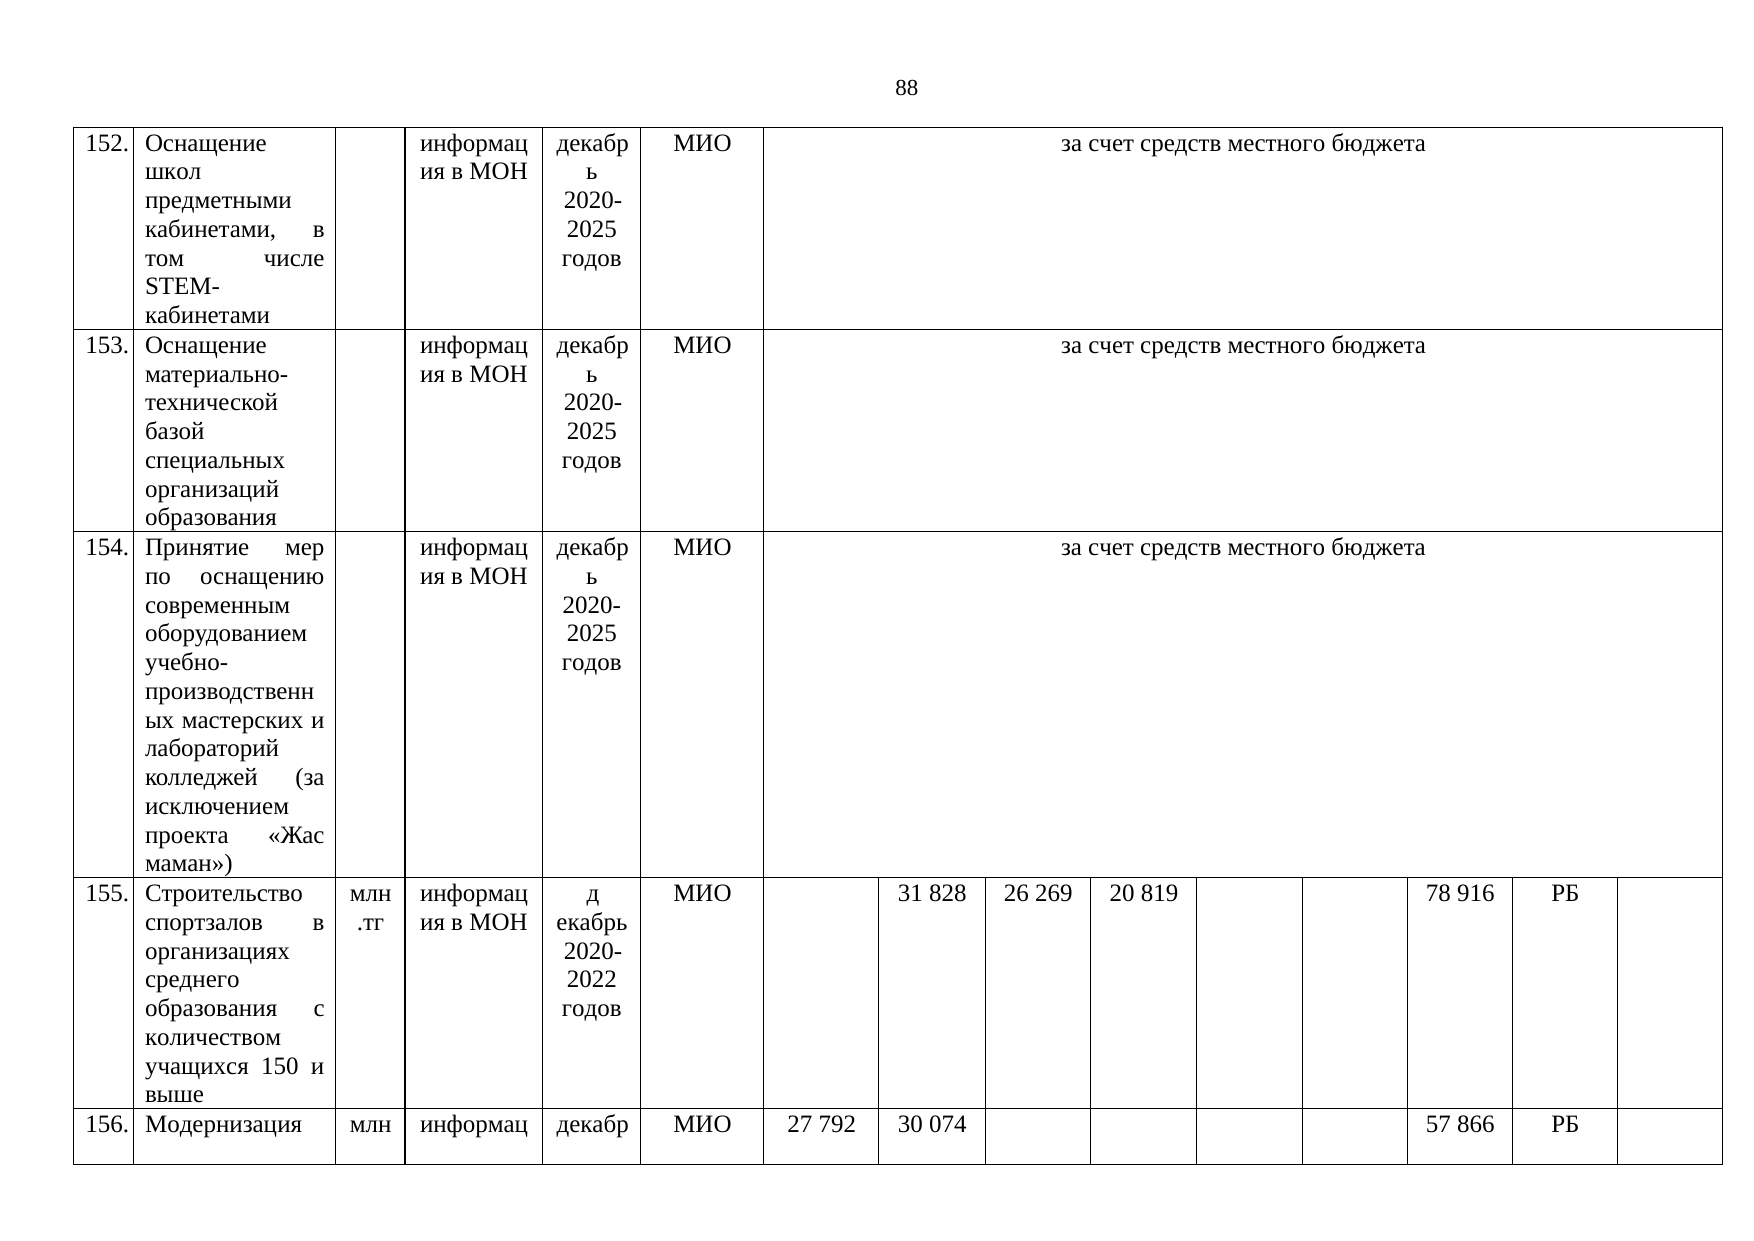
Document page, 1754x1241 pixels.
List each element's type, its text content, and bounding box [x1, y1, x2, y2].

table_cell декабрь 2020-2025 годов [543, 330, 640, 531]
table_cell [1091, 1109, 1196, 1164]
table_cell [1303, 878, 1407, 1108]
table_cell за счет средств местного бюджета [764, 128, 1722, 329]
table_cell информация в МОН [406, 128, 542, 329]
table_cell Оснащение школ предметными кабинетами, в том числе STEM-кабинетами [134, 128, 335, 329]
table_cell Принятие мер по оснащению современным оборудованием учебно-производственных мастерских и лабораторий колледжей (за исключением проекта «Жас маман») [134, 532, 335, 877]
table_cell за счет средств местного бюджета [764, 532, 1722, 877]
table_cell МИО [641, 128, 763, 329]
table_cell 20 819 [1091, 878, 1196, 1108]
table_cell [74, 878, 133, 1108]
table_cell РБ [1513, 1109, 1617, 1164]
table_cell информация в МОН [406, 878, 542, 1108]
table_cell [1303, 1109, 1407, 1164]
table_cell МИО [641, 532, 763, 877]
table_cell РБ [1513, 878, 1617, 1108]
table_cell [764, 878, 878, 1108]
table_cell млн.тг [336, 878, 404, 1108]
table_cell 57 866 [1408, 1109, 1512, 1164]
table_cell 30 074 [879, 1109, 985, 1164]
table_cell [74, 532, 133, 877]
table_cell [74, 330, 133, 531]
table_cell МИО [641, 1109, 763, 1164]
table_cell [336, 532, 404, 877]
table_cell млн. тг. [336, 1109, 404, 1164]
table_cell [1618, 878, 1722, 1108]
table_cell МИО [641, 330, 763, 531]
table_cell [543, 1109, 640, 1164]
table_cell [74, 128, 133, 329]
table_cell информация в МОН [406, 1109, 542, 1164]
table_cell [1618, 1109, 1722, 1164]
table_cell [1197, 878, 1302, 1108]
table_cell 27 792 [764, 1109, 878, 1164]
table_cell [336, 128, 404, 329]
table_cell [134, 1109, 335, 1164]
table_cell Строительство спортзалов в организациях среднего образования с количеством учащихся 150 и выше [134, 878, 335, 1108]
table_cell информация в МОН [406, 330, 542, 531]
table_cell информация в МОН [406, 532, 542, 877]
table_cell МИО [641, 878, 763, 1108]
table_cell 78 916 [1408, 878, 1512, 1108]
table_cell [986, 1109, 1090, 1164]
table_cell [336, 330, 404, 531]
table_cell 31 828 [879, 878, 985, 1108]
table_cell декабрь 2020-2025 годов [543, 128, 640, 329]
table_cell декабрь 2020-2025 годов [543, 532, 640, 877]
table_cell 26 269 [986, 878, 1090, 1108]
table_cell Оснащение материально-технической базой специальных организаций образования [134, 330, 335, 531]
table_cell за счет средств местного бюджета [764, 330, 1722, 531]
table_cell декабрь 2020-2022 годов [543, 878, 640, 1108]
table_cell [1197, 1109, 1302, 1164]
table_cell [74, 1109, 133, 1164]
